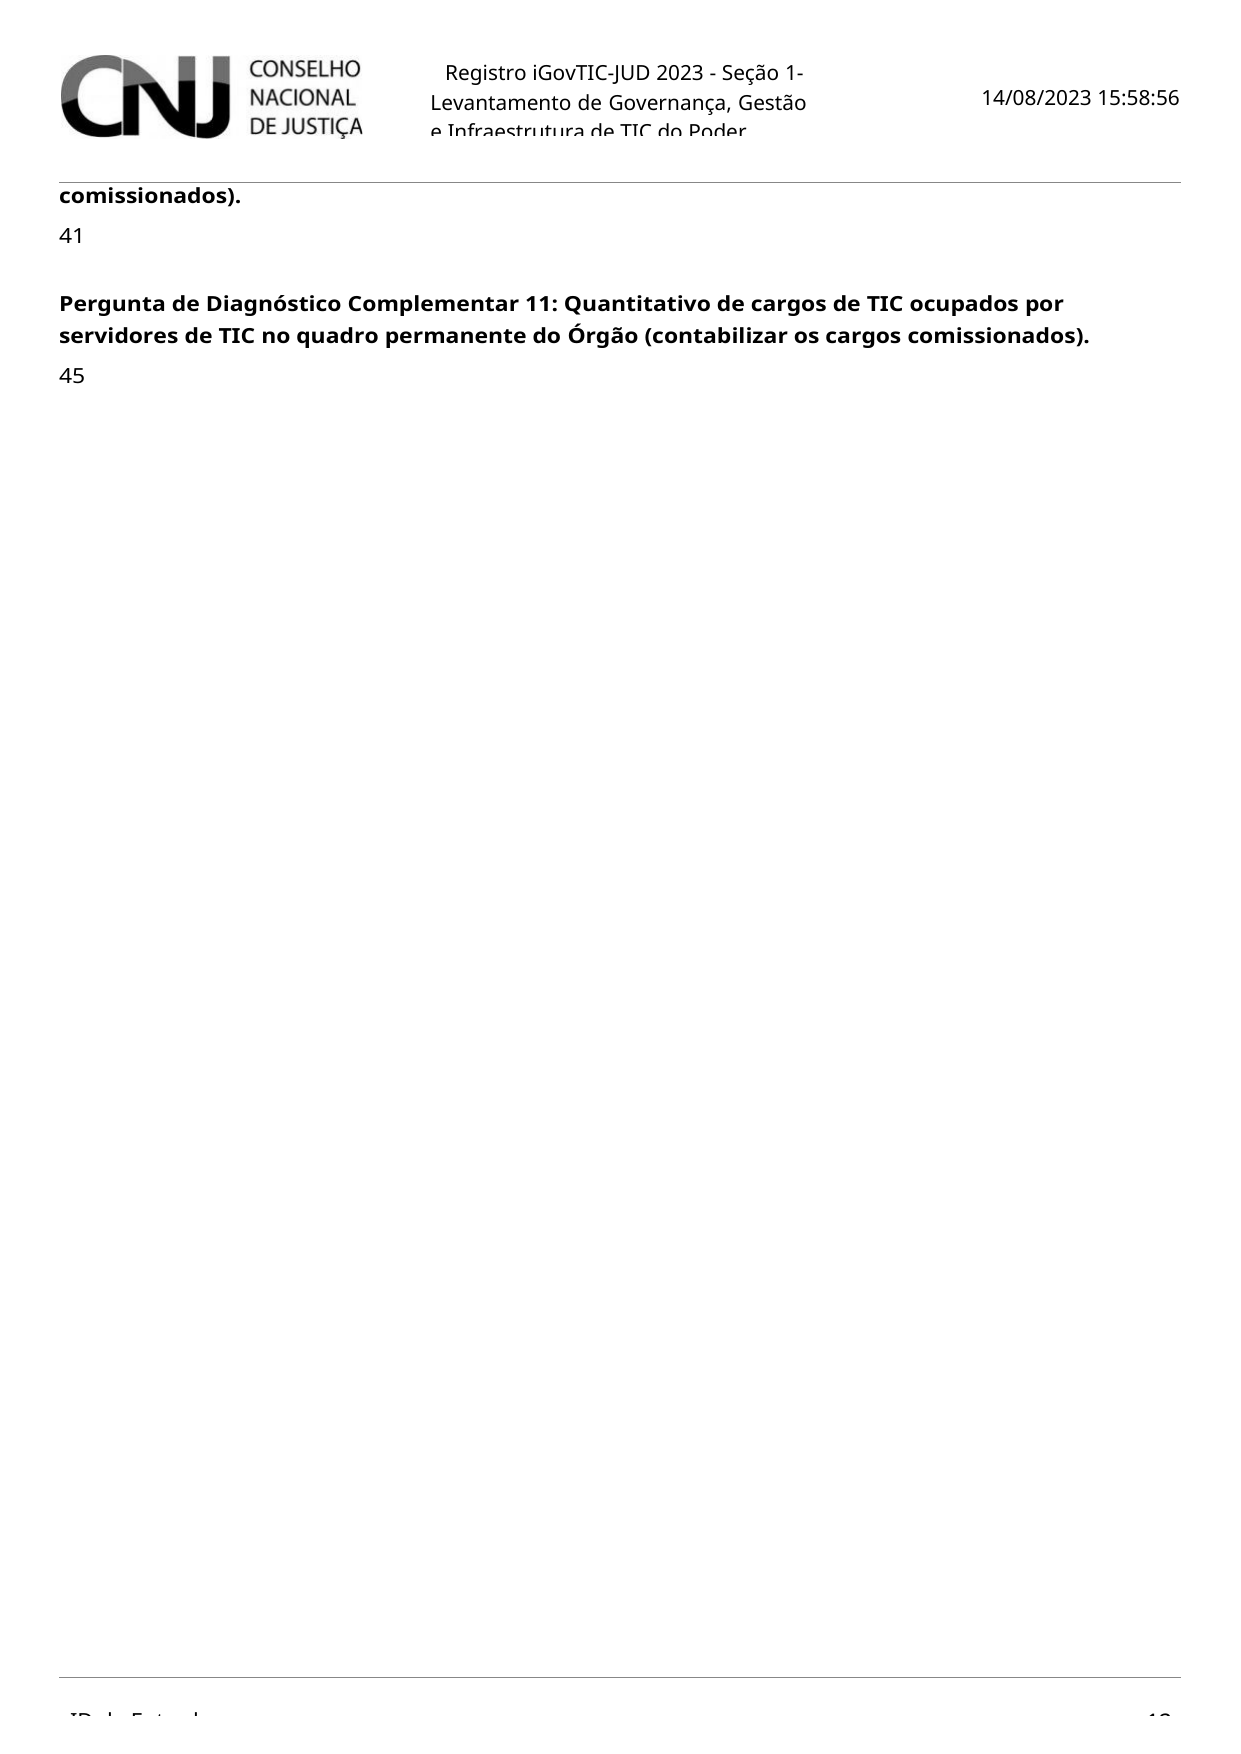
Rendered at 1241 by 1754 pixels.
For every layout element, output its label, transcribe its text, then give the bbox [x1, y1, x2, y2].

picture [61, 55, 363, 139]
text 41 [59, 221, 1194, 250]
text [59, 181, 1161, 210]
text 45 [59, 361, 1194, 390]
text Pergunta de Diagnóstico Complementar 11: Quantitativo de cargos de TIC ocupados por servidores de TIC no quadro permanente do Órgão (contabilizar os cargos comissionados). [59, 289, 1161, 350]
